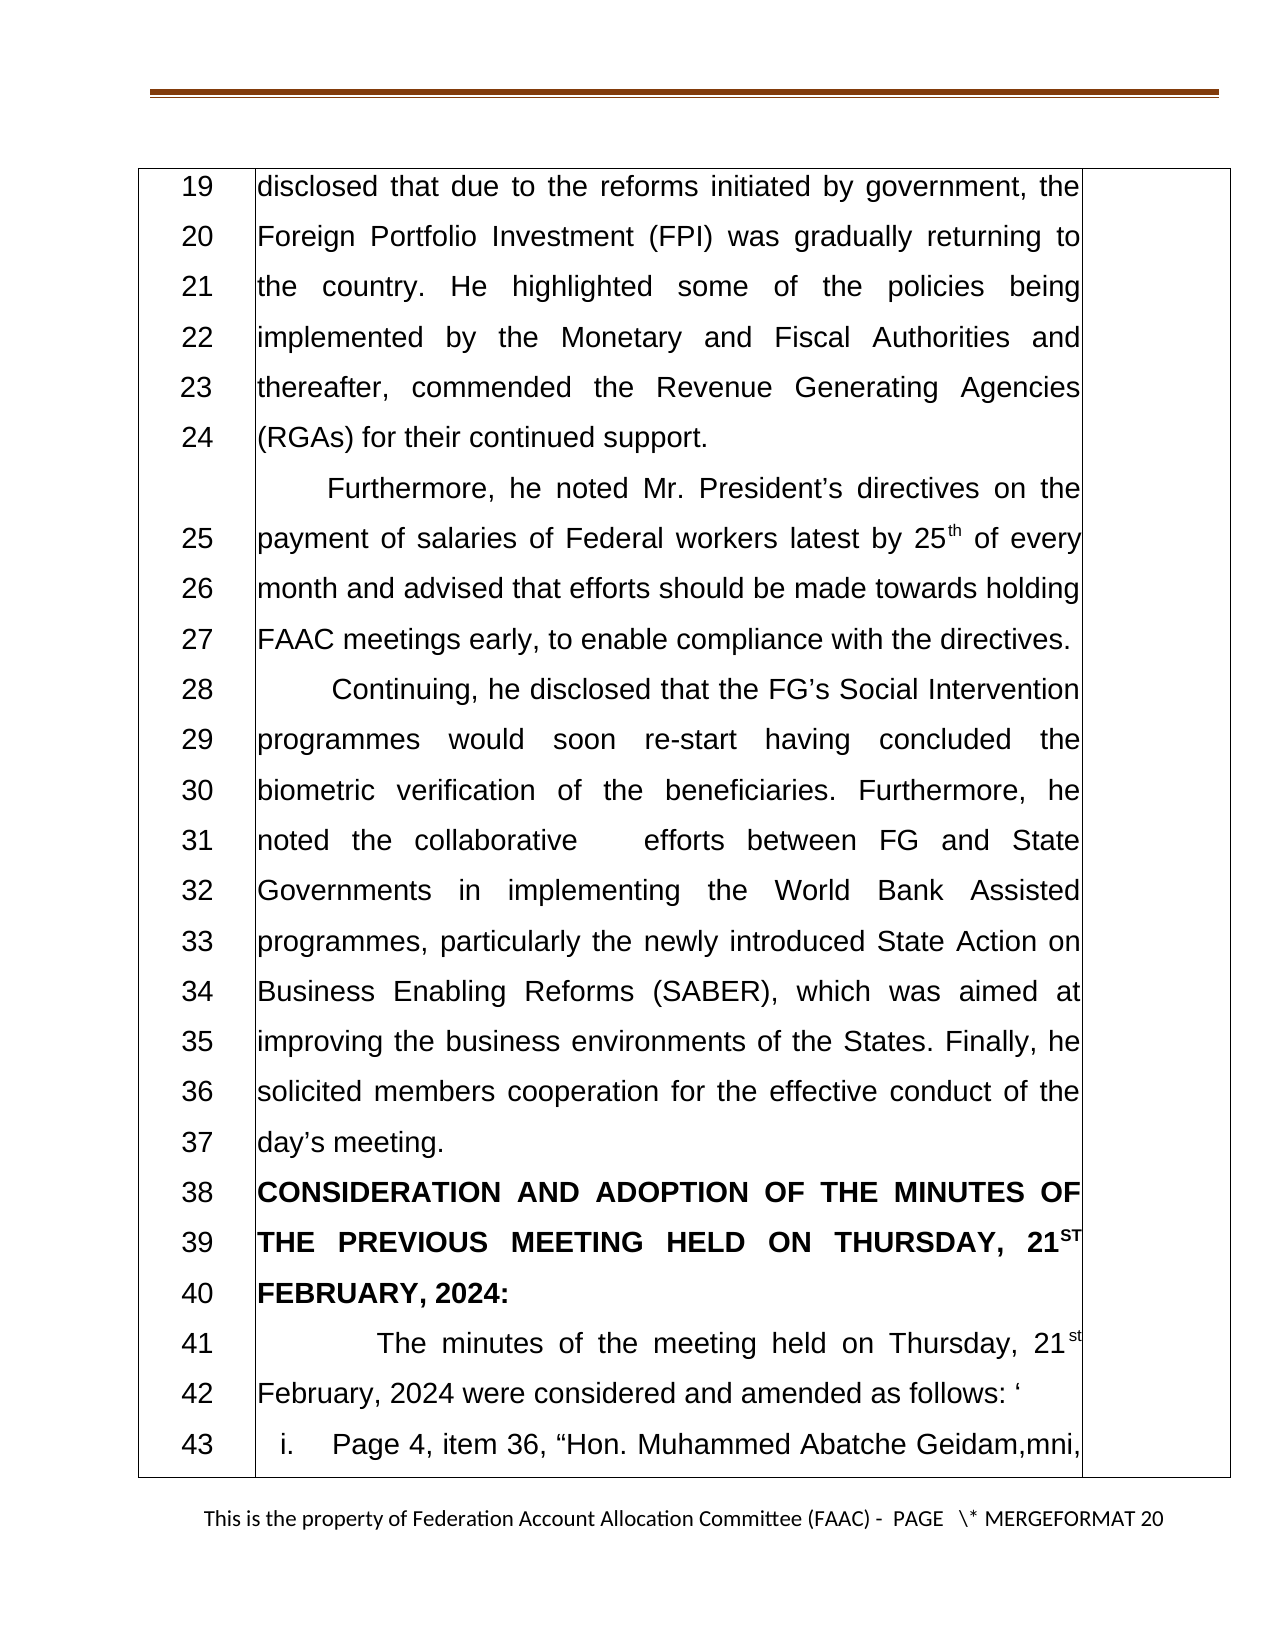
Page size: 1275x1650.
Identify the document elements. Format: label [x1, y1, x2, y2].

table_header [1083, 169, 1230, 1477]
table_header [256, 169, 1082, 1477]
table_header [139, 169, 255, 1477]
